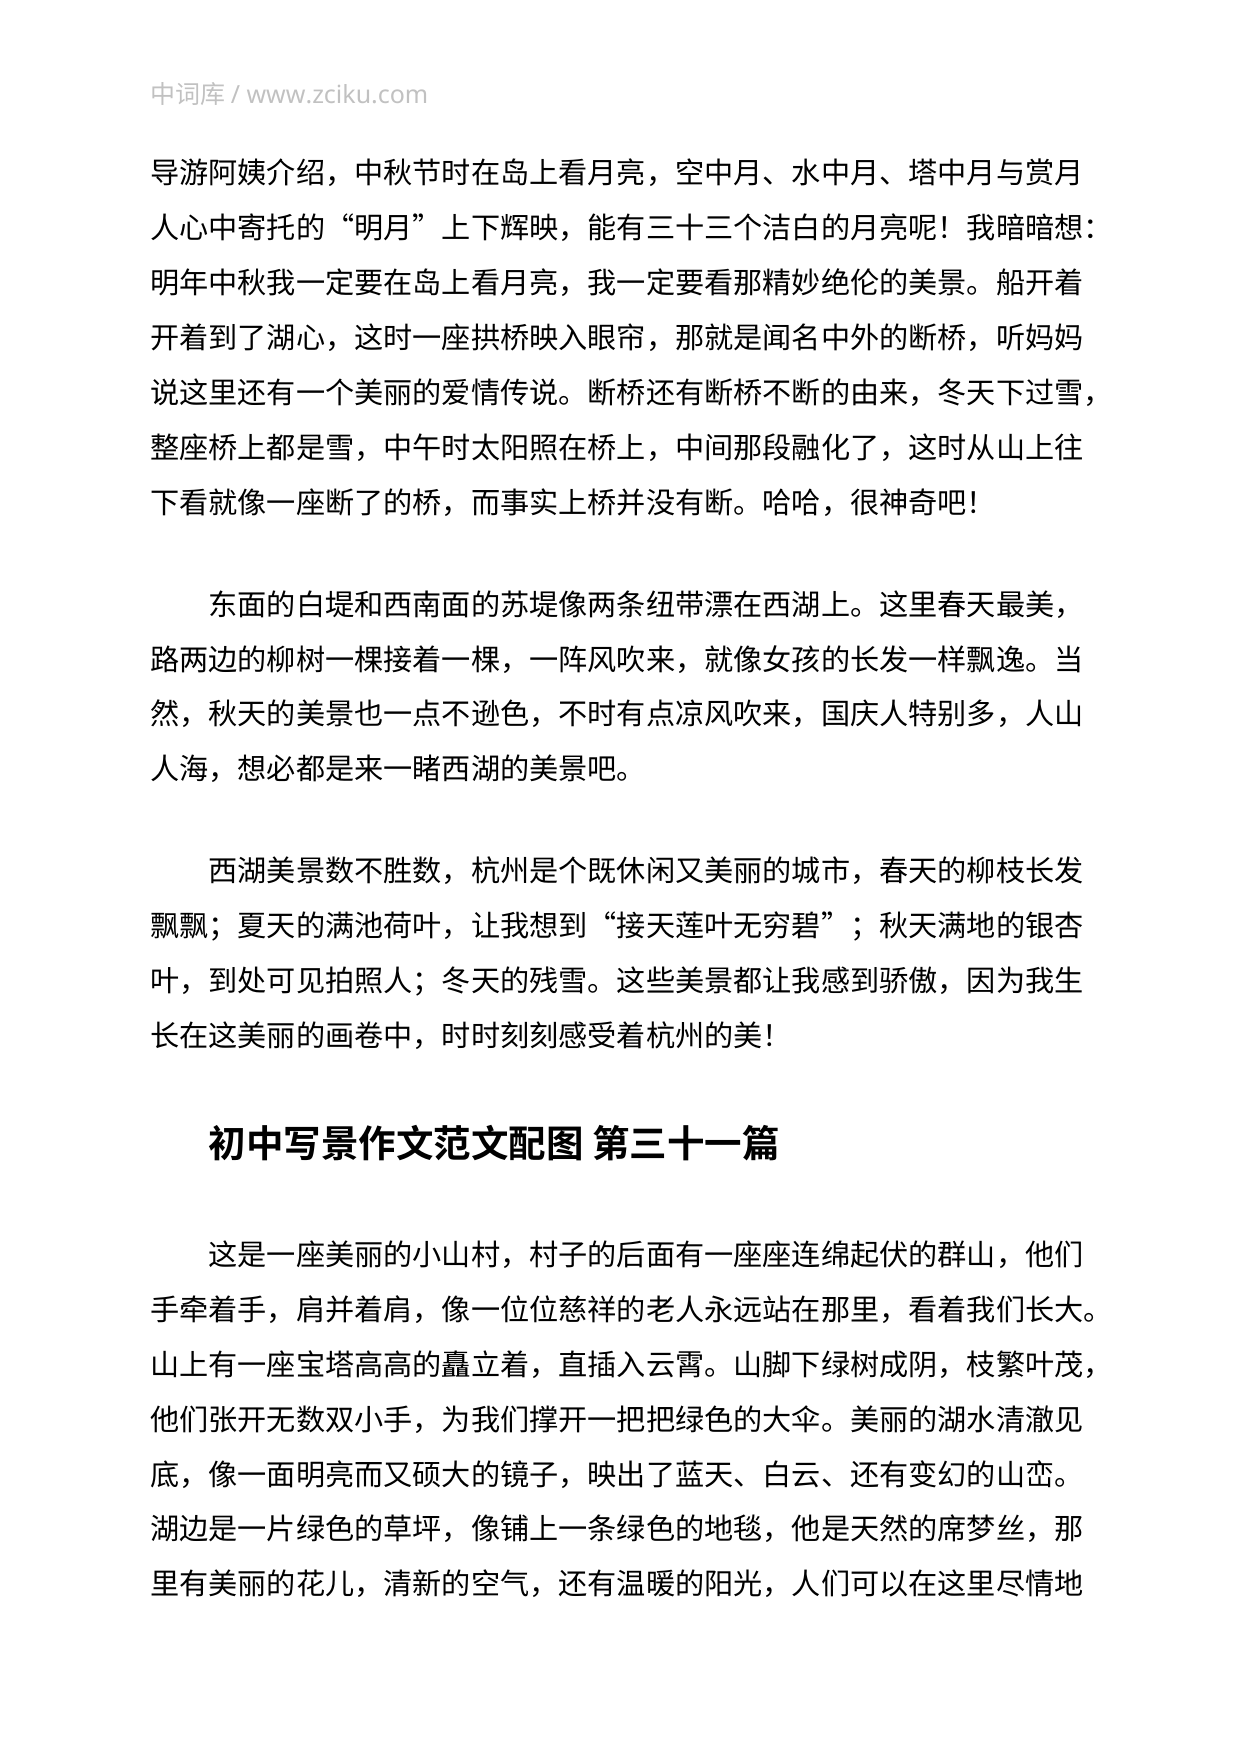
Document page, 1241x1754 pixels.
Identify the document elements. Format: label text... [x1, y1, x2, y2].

text 初中写景作文范文配图 第三十一篇 [150, 1114, 1090, 1168]
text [150, 1231, 1090, 1603]
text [150, 150, 1090, 522]
text 东面的白堤和西南面的苏堤像两条纽带漂在西湖上。这里春天最美，路两边的柳树一棵接着一棵，一阵风吹来，就像女孩的长发一样飘逸。当然，秋天的美景也一点不逊色，不时有点凉风吹来，国庆人特别多，人山人海，想必都是来一睹西湖的美景吧。 [150, 581, 1090, 788]
text 西湖美景数不胜数，杭州是个既休闲又美丽的城市，春天的柳枝长发飘飘；夏天的满池荷叶，让我想到“接天莲叶无穷碧”；秋天满地的银杏叶，到处可见拍照人；冬天的残雪。这些美景都让我感到骄傲，因为我生长在这美丽的画卷中，时时刻刻感受着杭州的美！ [150, 848, 1090, 1054]
